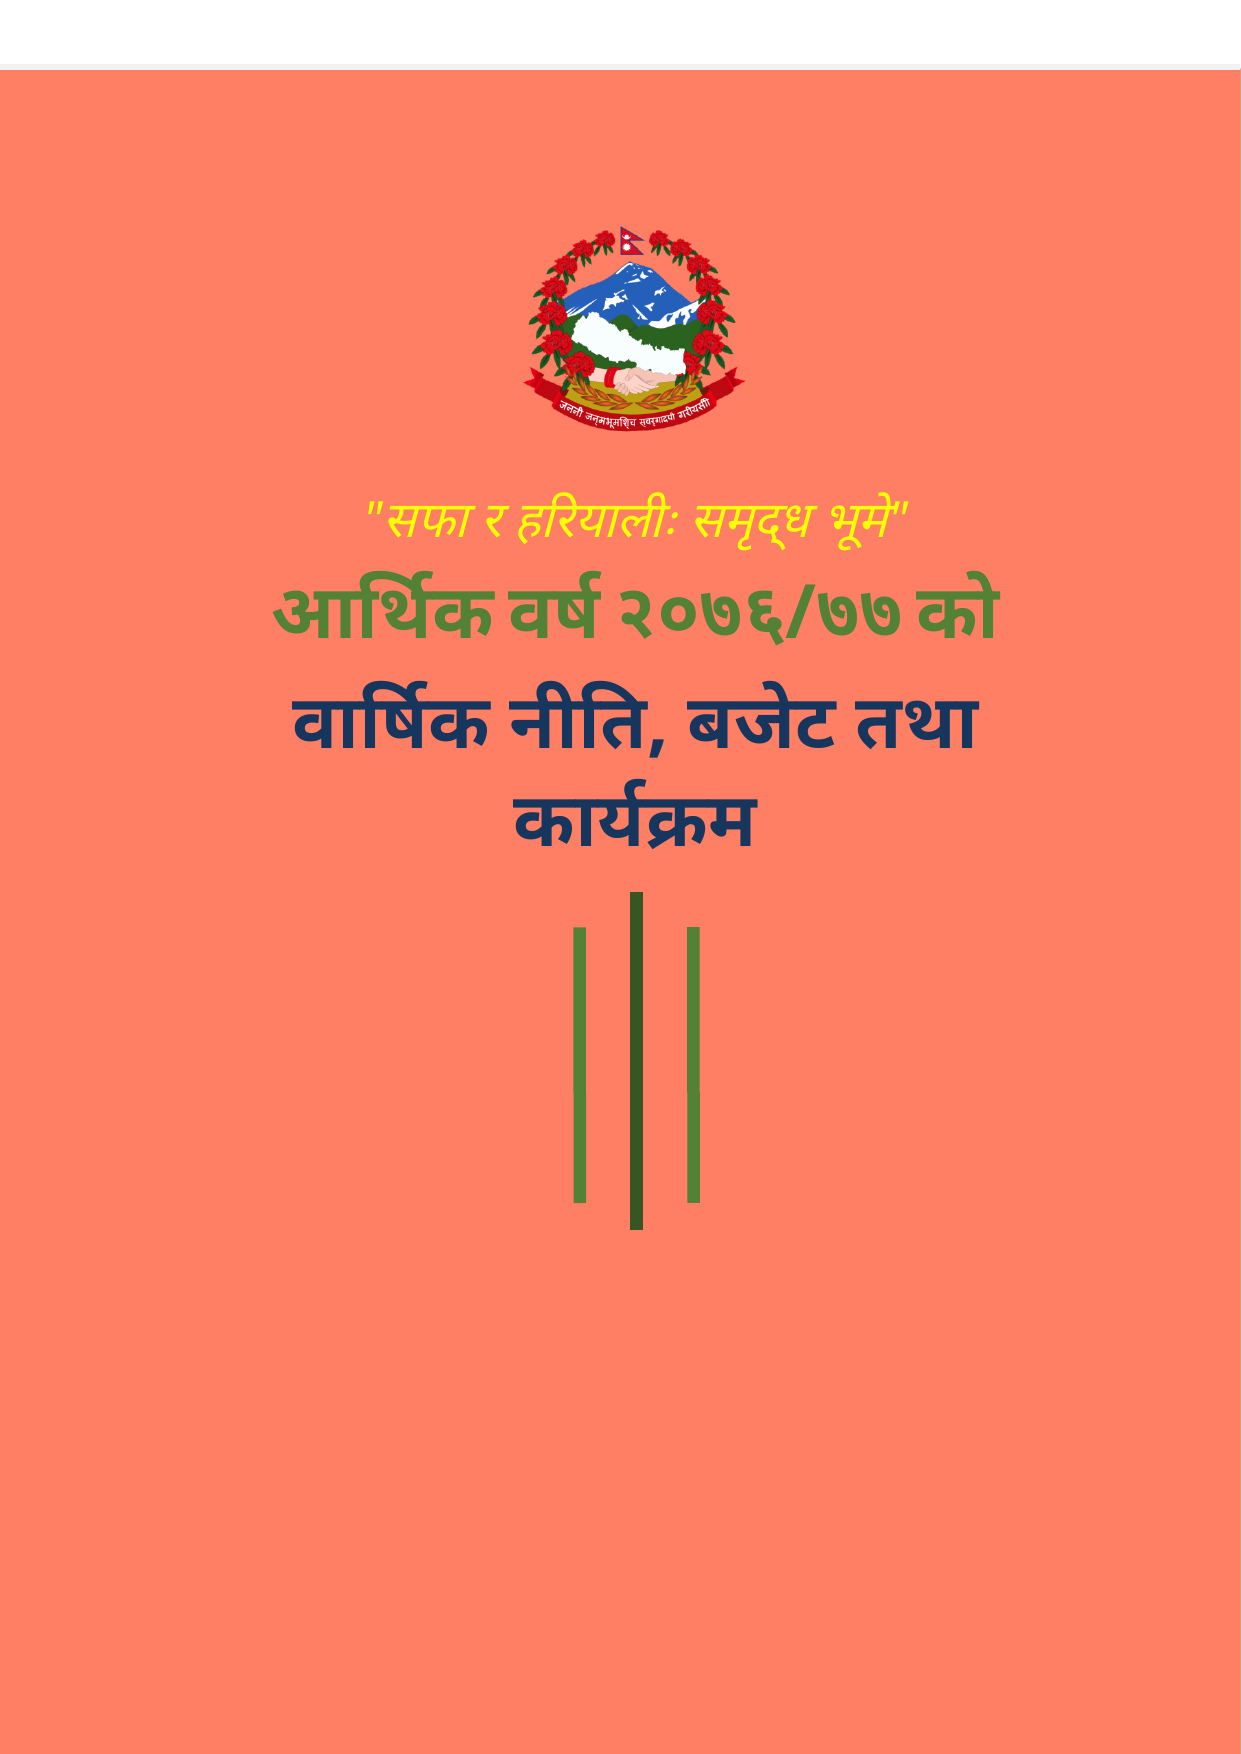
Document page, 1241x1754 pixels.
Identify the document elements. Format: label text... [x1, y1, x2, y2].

text वार्षिक नीति, बजेट तथा कार्यक्रम [180, 669, 1090, 877]
text "सफा र हरियालीः समृद्ध भूमे" [180, 484, 1090, 558]
text आर्थिक वर्ष २०७६/७७ को [180, 558, 1090, 669]
picture [521, 225, 749, 433]
